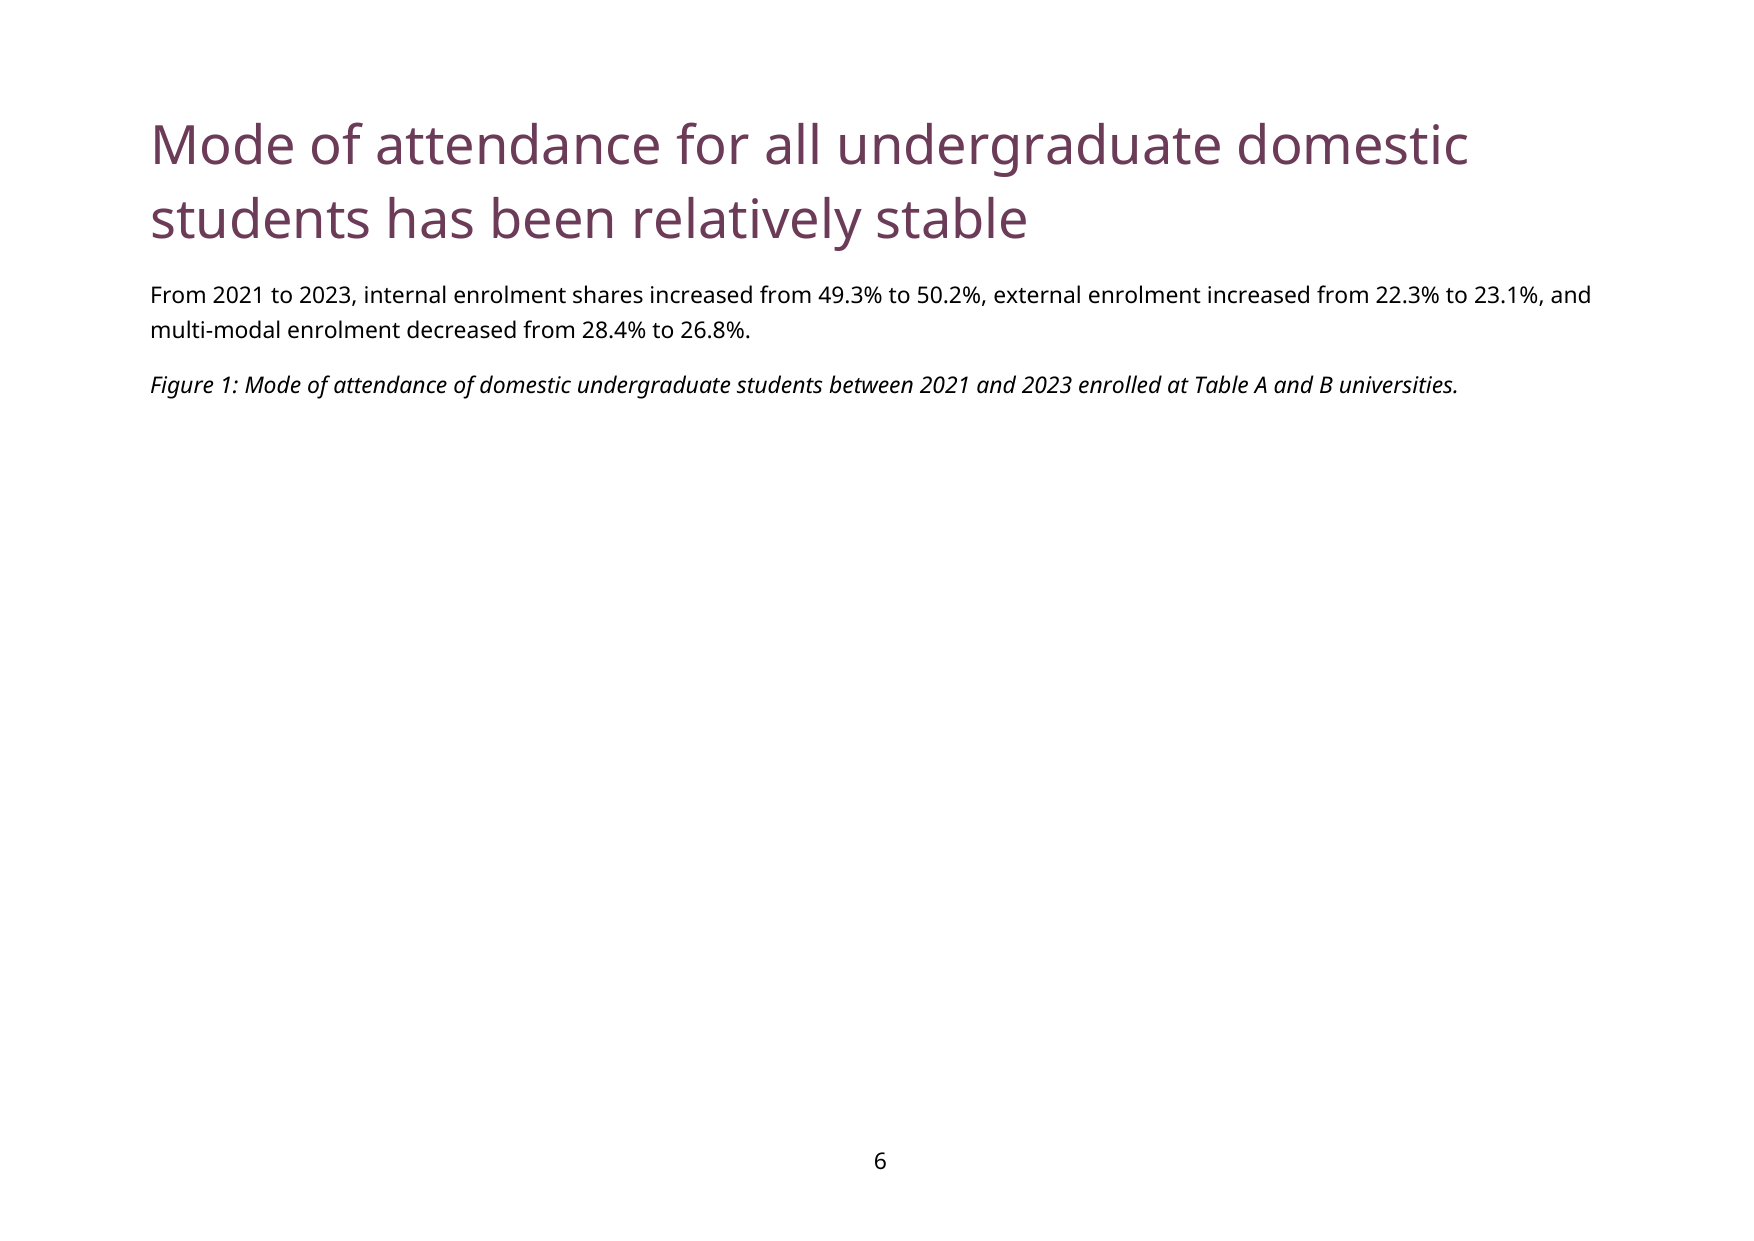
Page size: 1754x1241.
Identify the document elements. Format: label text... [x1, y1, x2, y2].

text Figure 1: Mode of attendance of domestic undergraduate students between 2021 and 2023 enrolled at Table A and B universities. [150, 369, 1610, 400]
text From 2021 to 2023, internal enrolment shares increased from 49.3% to 50.2%, external enrolment increased from 22.3% to 23.1%, and multi-modal enrolment decreased from 28.4% to 26.8%. [150, 279, 1610, 346]
subtitle Mode of attendance for all undergraduate domestic students has been relatively stable [150, 106, 1610, 254]
